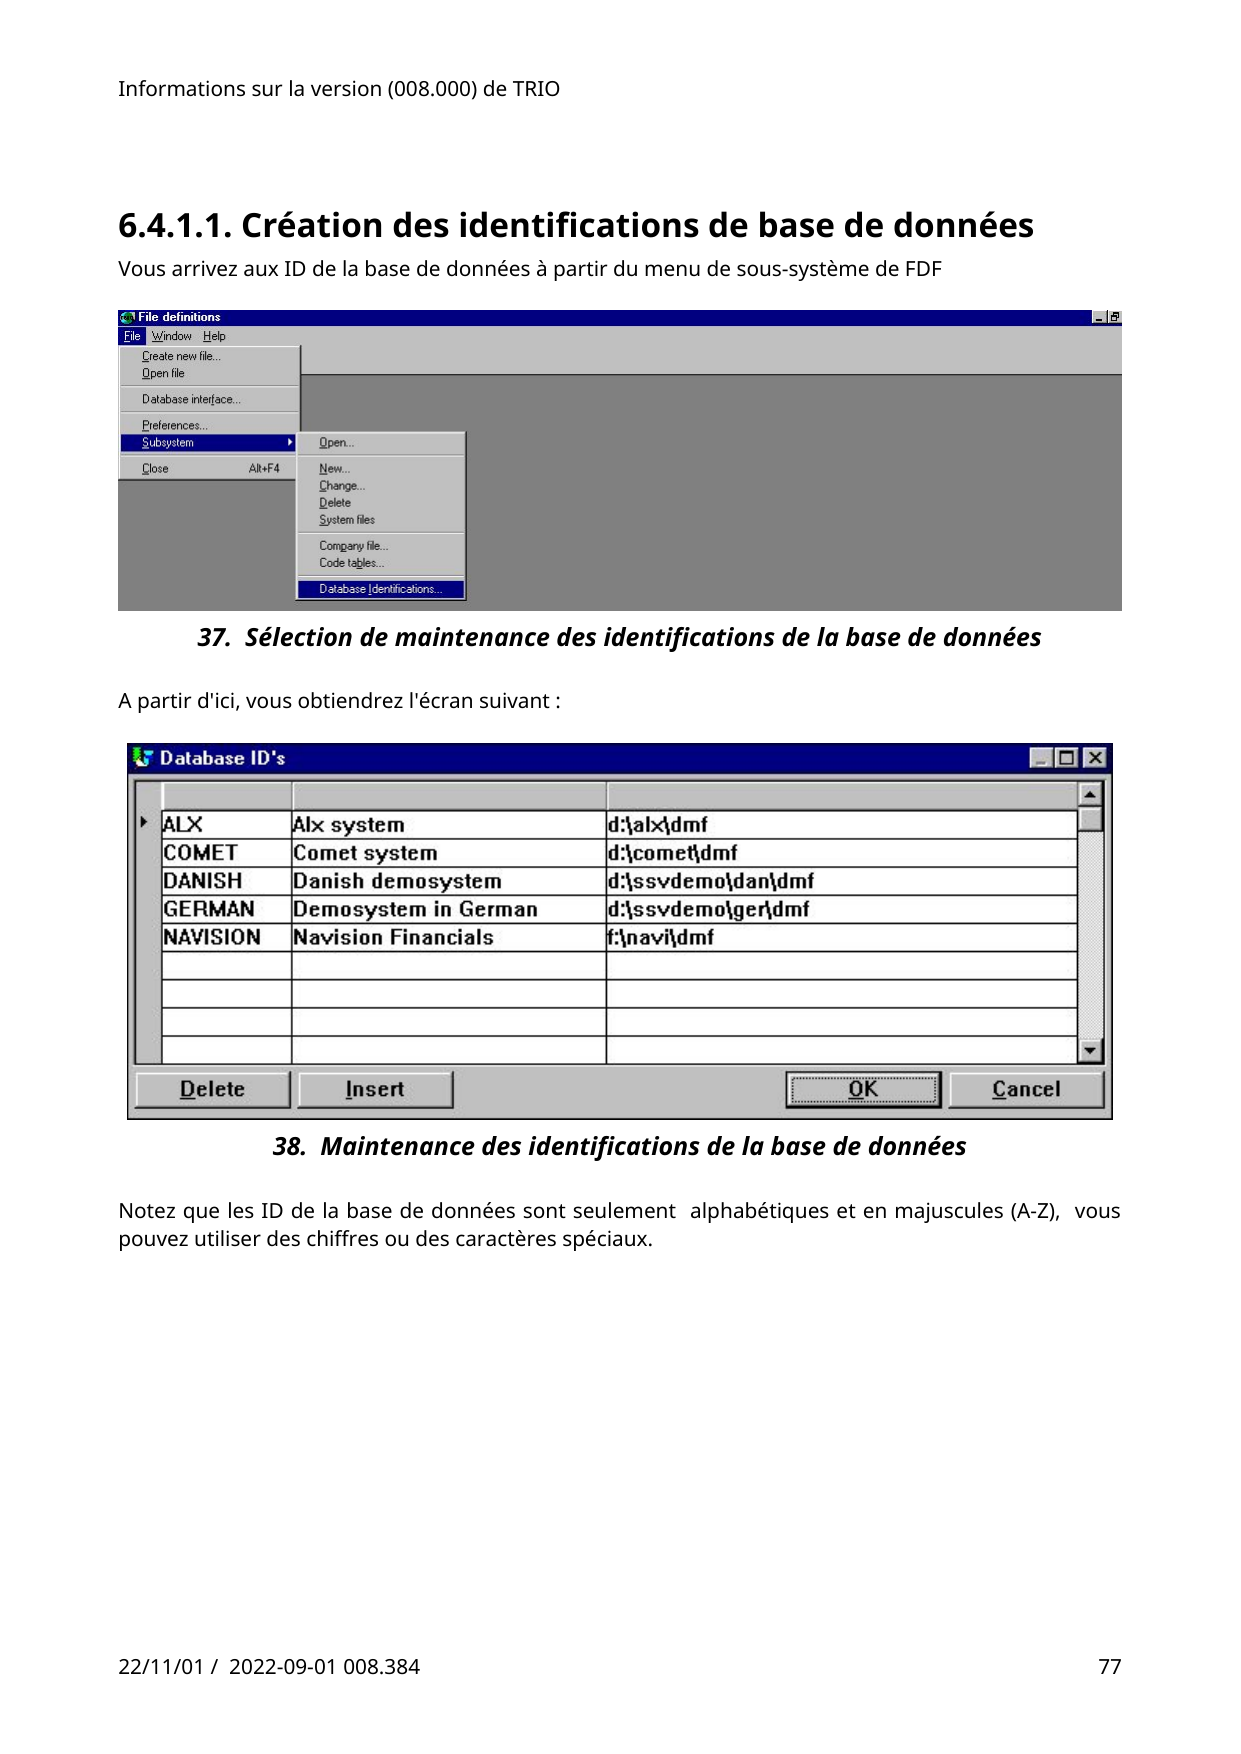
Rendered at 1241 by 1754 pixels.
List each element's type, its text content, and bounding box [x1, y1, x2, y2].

text Vous arrivez aux ID de la base de données à partir du menu de sous-système de FDF [118, 254, 1122, 282]
text Notez que les ID de la base de données sont seulement alphabétiques et en majuscules (A-Z), vous pouvez utiliser des chiffres ou des caractères spéciaux. [118, 1196, 1122, 1253]
subtitle 6.4.1.1. Création des identifications de base de données [118, 202, 1122, 248]
subtitle 38. Maintenance des identifications de la base de données [118, 1128, 1122, 1162]
text A partir d'ici, vous obtiendrez l'écran suivant : [118, 687, 1122, 715]
picture [127, 743, 1113, 1120]
picture [118, 310, 1122, 611]
subtitle 37. Sélection de maintenance des identifications de la base de données [118, 619, 1122, 653]
